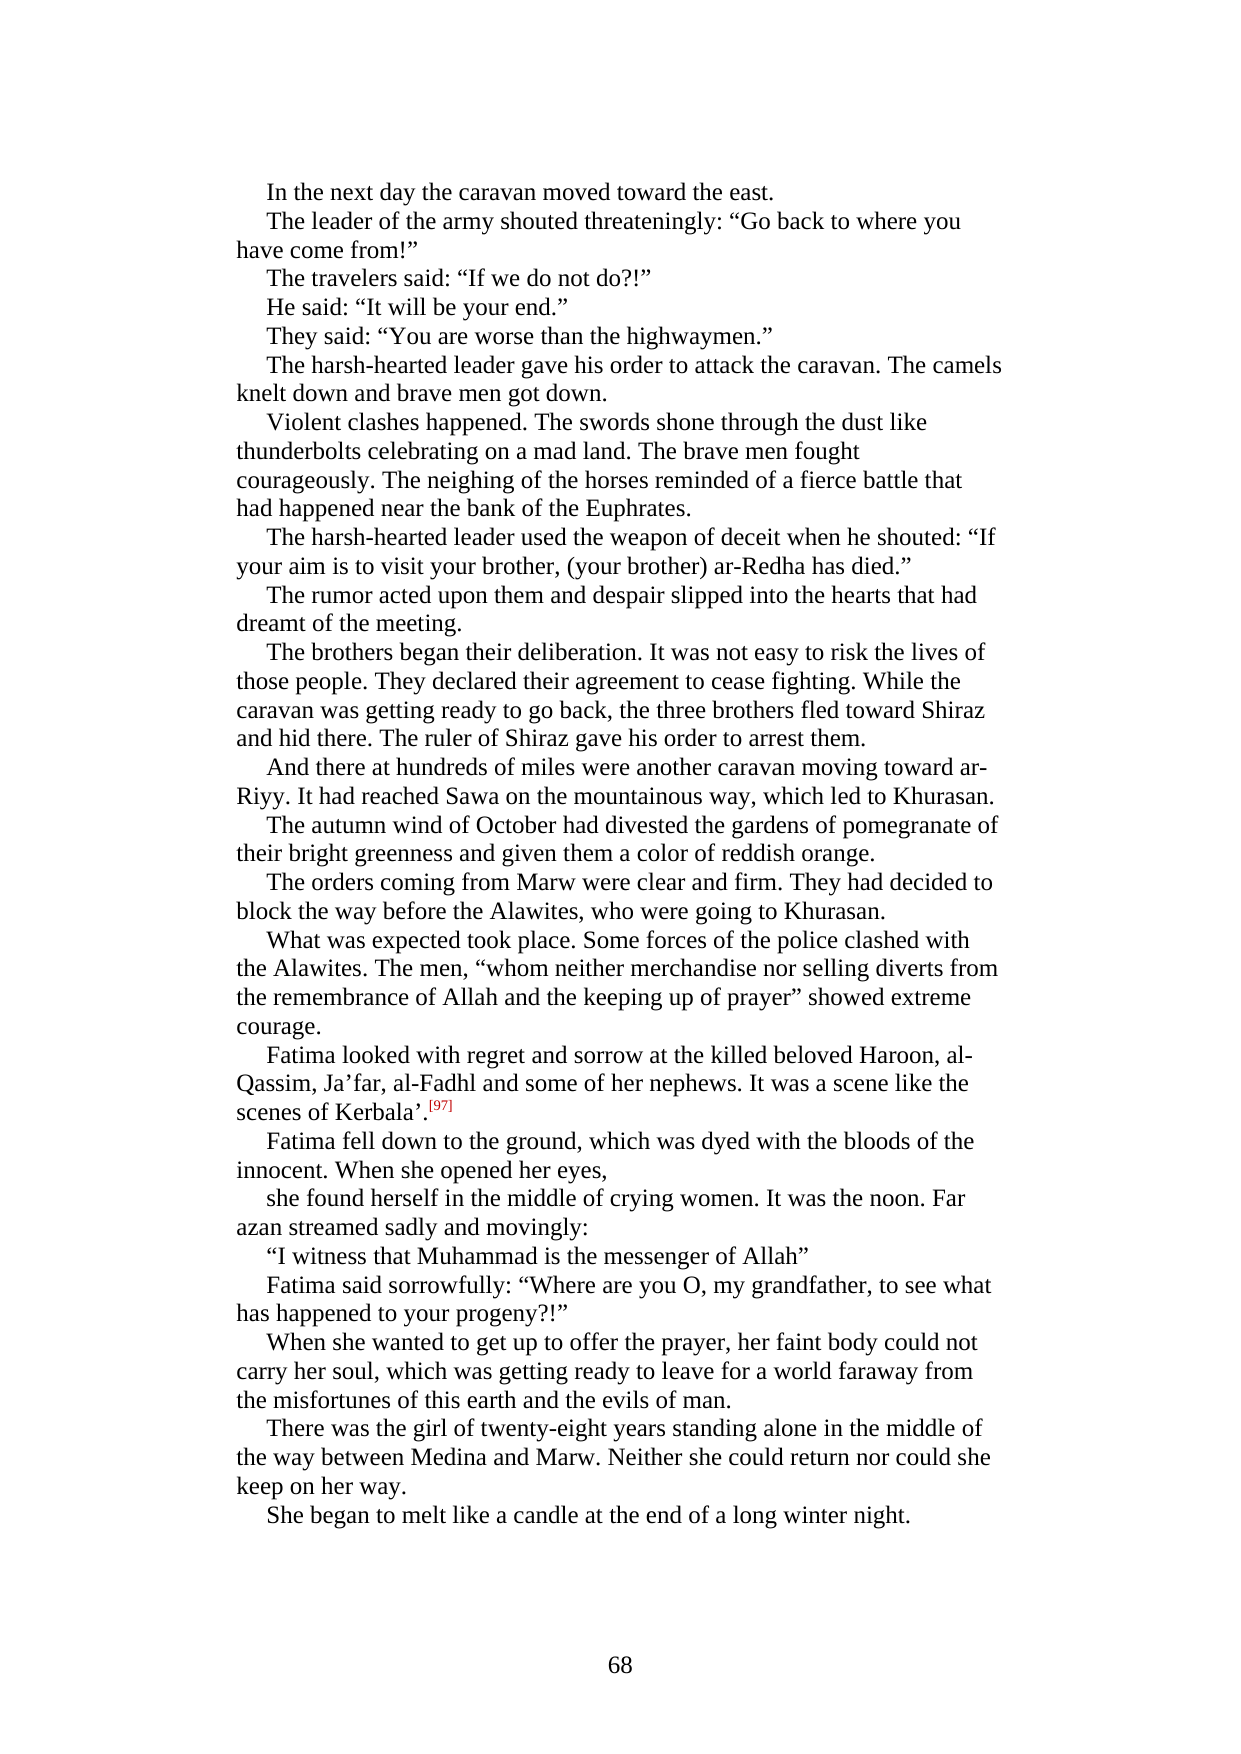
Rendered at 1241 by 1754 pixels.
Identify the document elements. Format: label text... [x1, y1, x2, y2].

text When she wanted to get up to offer the prayer, her faint body could not carry her soul, which was getting ready to leave for a world faraway from the misfortunes of this earth and the evils of man. [236, 1327, 1004, 1413]
text The brothers began their deliberation. It was not easy to risk the lives of those people. They declared their agreement to cease fighting. While the caravan was getting ready to go back, the three brothers fled toward Shiraz and hid there. The ruler of Shiraz gave his order to arrest them. [236, 637, 1004, 752]
text There was the girl of twenty-eight years standing alone in the middle of the way between Medina and Marw. Neither she could return nor could she keep on her way. [236, 1413, 1004, 1500]
text Fatima looked with regret and sorrow at the killed beloved Haroon, al-Qassim, Ja’far, al-Fadhl and some of her nephews. It was a scene like the scenes of Kerbala’.[97] [236, 1040, 1004, 1126]
text The harsh-hearted leader gave his order to attack the caravan. The camels knelt down and brave men got down. [236, 350, 1004, 407]
text The orders coming from Marw were clear and firm. They had decided to block the way before the Alawites, who were going to Khurasan. [236, 867, 1004, 925]
text And there at hundreds of miles were another caravan moving toward ar-Riyy. It had reached Sawa on the mountainous way, which led to Khurasan. [236, 752, 1004, 810]
text The rumor acted upon them and despair slipped into the hearts that had dreamt of the meeting. [236, 580, 1004, 637]
text He said: “It will be your end.” [236, 292, 1004, 321]
text Violent clashes happened. The swords shone through the dust like thunderbolts celebrating on a mad land. The brave men fought courageously. The neighing of the horses reminded of a fierce battle that had happened near the bank of the Euphrates. [236, 407, 1004, 522]
text What was expected took place. Some forces of the police clashed with the Alawites. The men, “whom neither merchandise nor selling diverts from the remembrance of Allah and the keeping up of prayer” showed extreme courage. [236, 925, 1004, 1040]
text Fatima said sorrowfully: “Where are you O, my grandfather, to see what has happened to your progeny?!” [236, 1270, 1004, 1327]
text The leader of the army shouted threateningly: “Go back to where you have come from!” [236, 206, 1004, 263]
text She began to melt like a candle at the end of a long winter night. [236, 1500, 1004, 1528]
text They said: “You are worse than the highwaymen.” [236, 321, 1004, 350]
text Fatima fell down to the ground, which was dyed with the bloods of the innocent. When she opened her eyes, [236, 1126, 1004, 1183]
text The harsh-hearted leader used the weapon of deceit when he shouted: “If your aim is to visit your brother, (your brother) ar-Redha has died.” [236, 522, 1004, 580]
text she found herself in the middle of crying women. It was the noon. Far azan streamed sadly and movingly: [236, 1183, 1004, 1241]
text “I witness that Muhammad is the messenger of Allah” [236, 1241, 1004, 1270]
text In the next day the caravan moved toward the east. [236, 177, 1004, 206]
text The autumn wind of October had divested the gardens of pomegranate of their bright greenness and given them a color of reddish orange. [236, 810, 1004, 867]
text The travelers said: “If we do not do?!” [236, 263, 1004, 292]
